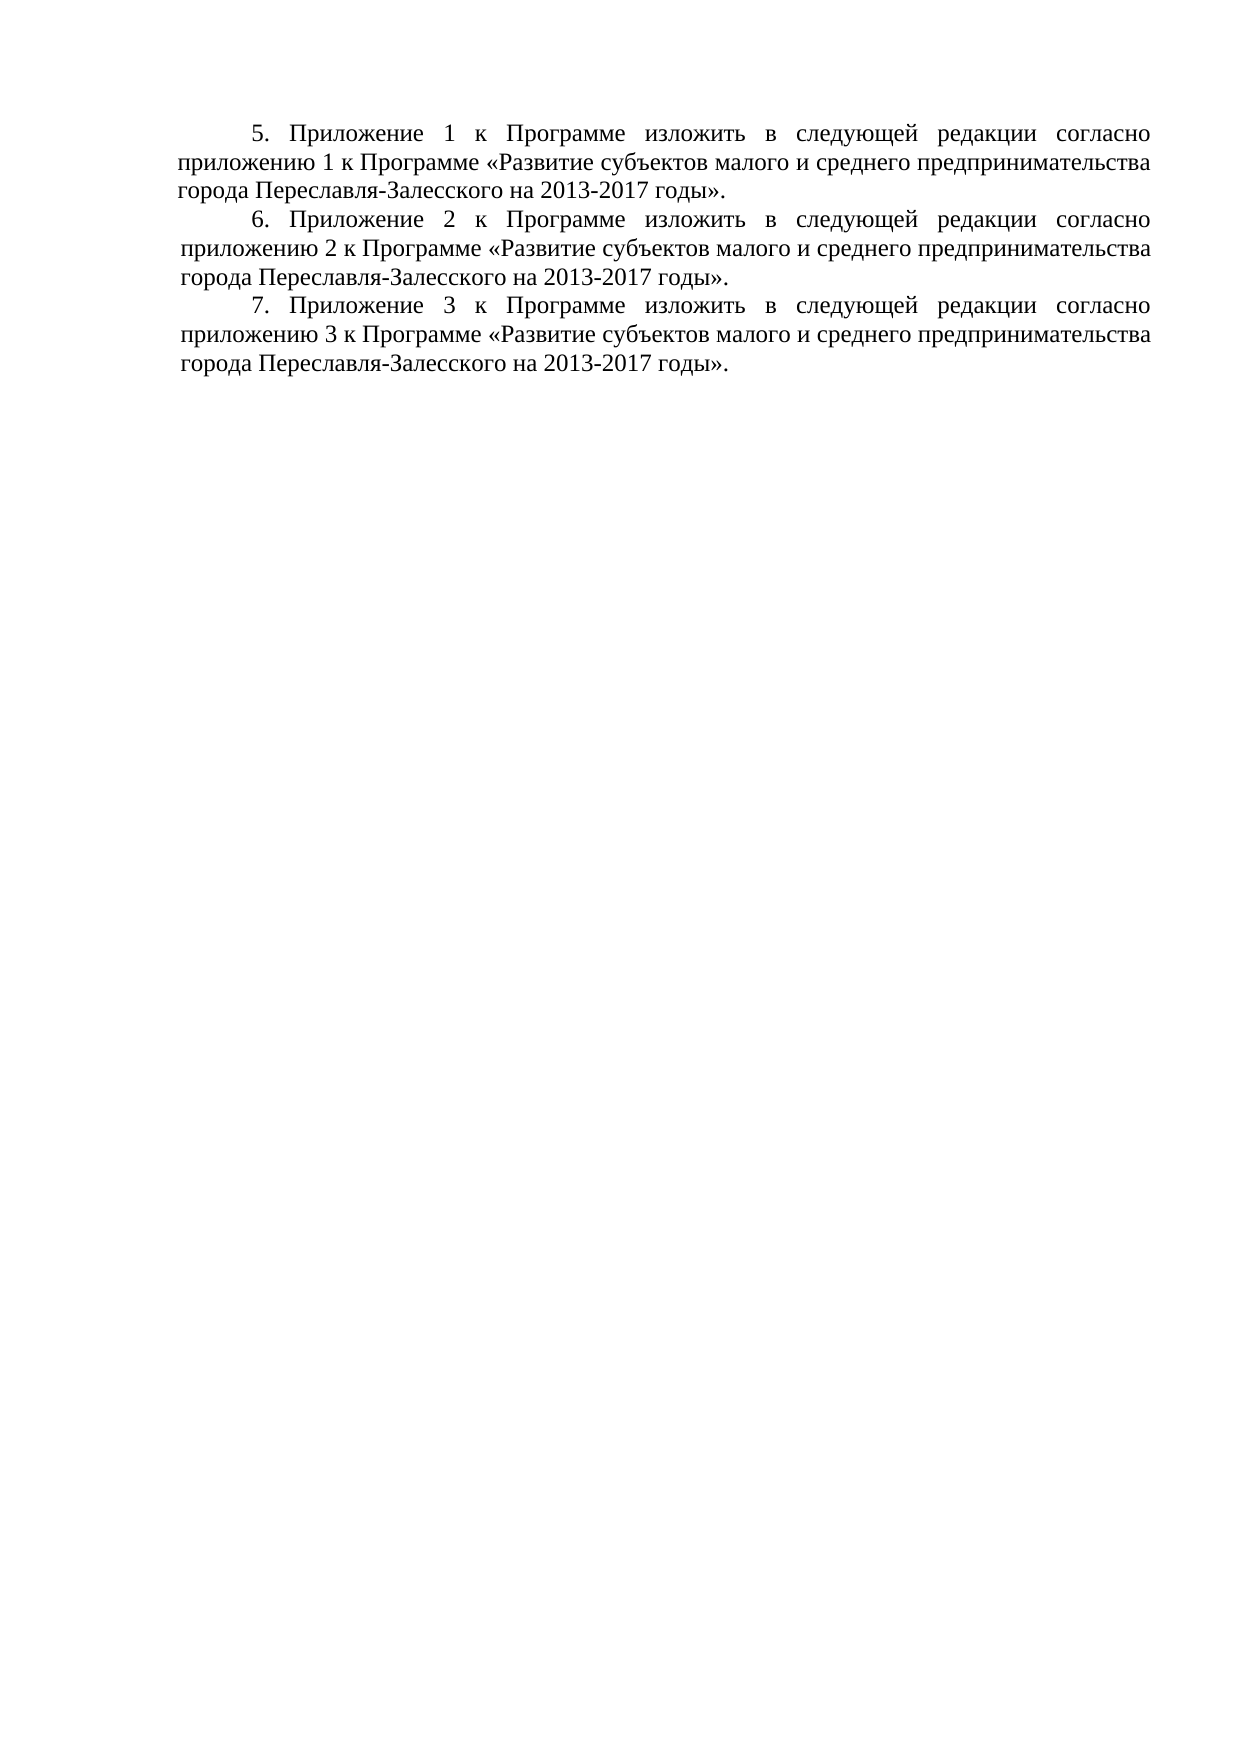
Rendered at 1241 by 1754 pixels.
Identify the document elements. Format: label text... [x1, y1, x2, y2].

text 6. Приложение 2 к Программе изложить в следующей редакции согласно приложению 2 к Программе «Развитие субъектов малого и среднего предпринимательства города Переславля-Залесского на 2013-2017 годы». [180, 204, 1152, 291]
text 5. Приложение 1 к Программе изложить в следующей редакции согласно приложению 1 к Программе «Развитие субъектов малого и среднего предпринимательства города Переславля-Залесского на 2013-2017 годы». [177, 118, 1152, 204]
text 7. Приложение 3 к Программе изложить в следующей редакции согласно приложению 3 к Программе «Развитие субъектов малого и среднего предпринимательства города Переславля-Залесского на 2013-2017 годы». [180, 291, 1152, 377]
